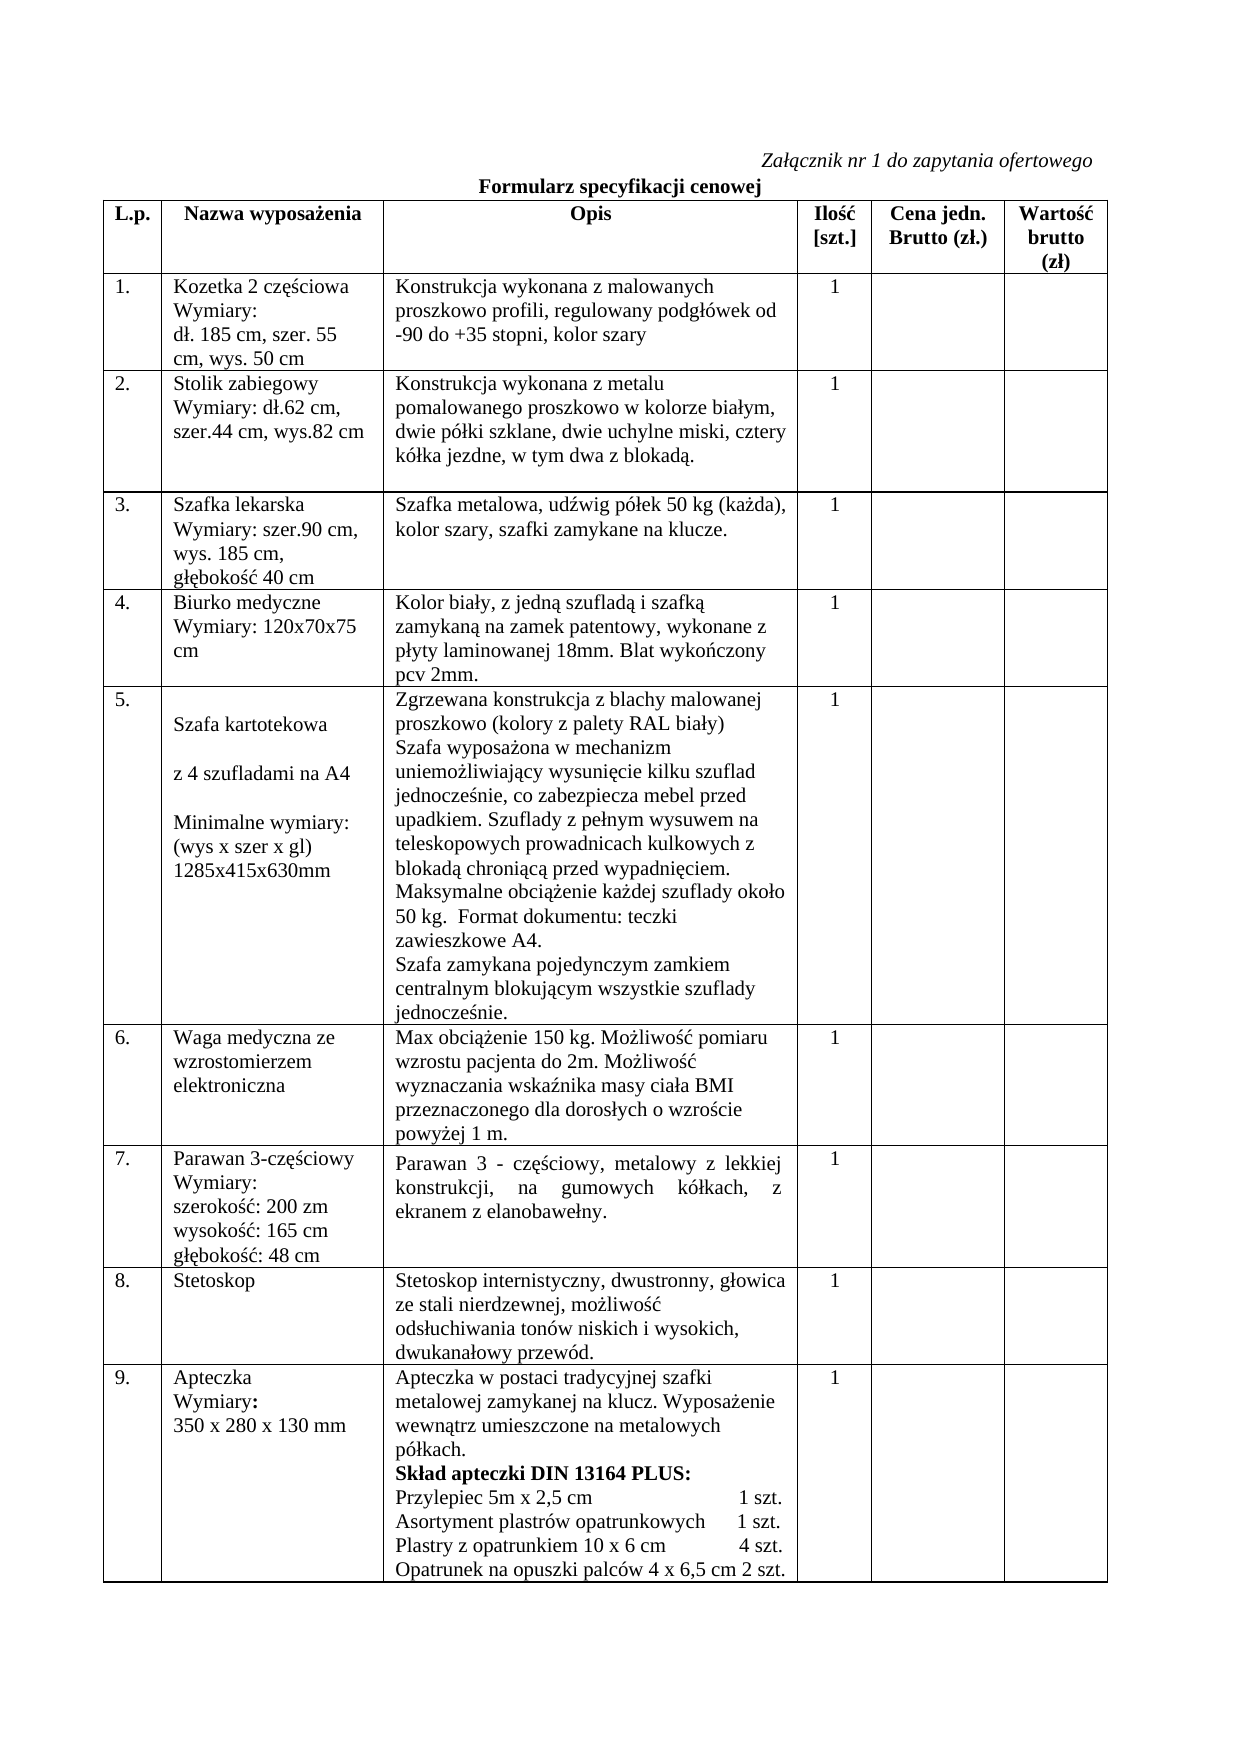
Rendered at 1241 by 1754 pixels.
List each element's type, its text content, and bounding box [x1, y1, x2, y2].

table_cell 3. [104, 493, 161, 589]
table_cell Biurko medyczne Wymiary: 120x70x75 cm [162, 590, 383, 686]
table_cell Waga medyczna ze wzrostomierzem elektroniczna [162, 1025, 383, 1145]
table_cell 1 [798, 1025, 871, 1145]
table_cell Stetoskop [162, 1268, 383, 1364]
table_cell 1 [798, 493, 871, 589]
table_cell 2. [104, 371, 161, 491]
text Formularz specyfikacji cenowej [148, 173, 1093, 198]
table_cell [872, 493, 1004, 589]
table_cell Kolor biały, z jedną szufladą i szafką zamykaną na zamek patentowy, wykonane z płyty laminowanej 18mm. Blat wykończony pcv 2mm. [384, 590, 797, 686]
text Załącznik nr 1 do zapytania ofertowego [148, 148, 1093, 172]
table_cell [162, 1365, 383, 1581]
table_header Nazwa wyposażenia [162, 201, 383, 273]
table_cell [1005, 371, 1107, 491]
table_cell 1 [798, 687, 871, 1024]
table_cell Parawan 3 - częściowy, metalowy z lekkiej konstrukcji, na gumowych kółkach, z ekranem z elanobawełny. [384, 1146, 797, 1267]
table_cell 6. [104, 1025, 161, 1145]
table_cell 1 [798, 1365, 871, 1581]
table_cell [1005, 687, 1107, 1024]
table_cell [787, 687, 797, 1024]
table_cell Konstrukcja wykonana z metalu pomalowanego proszkowo w kolorze białym, dwie półki szklane, dwie uchylne miski, cztery kółka jezdne, w tym dwa z blokadą. [384, 371, 797, 491]
table_cell [872, 1268, 1004, 1364]
table_header Cena jedn. Brutto (zł.) [872, 201, 1004, 273]
table_header Opis [384, 201, 797, 273]
table_header L.p. [104, 201, 161, 273]
table_cell [872, 371, 1004, 491]
table_cell Szafa kartotekowa z 4 szufladami na A4 Minimalne wymiary: (wys x szer x gl) 1285x415x630mm [162, 687, 383, 1024]
table_cell Konstrukcja wykonana z malowanych proszkowo profili, regulowany podgłówek od -90 do +35 stopni, kolor szary [384, 274, 797, 370]
table_cell 5. [104, 687, 161, 1024]
table_cell [872, 274, 1004, 370]
table_cell 4. [104, 590, 161, 686]
table_cell Kozetka 2 częściowa Wymiary: dł. 185 cm, szer. 55 cm, wys. 50 cm [162, 274, 383, 370]
table_cell 8. [104, 1268, 161, 1364]
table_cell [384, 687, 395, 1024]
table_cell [384, 1365, 797, 1581]
table_cell [872, 687, 1004, 1024]
table_cell 1 [798, 590, 871, 686]
table_cell 1 [798, 1146, 871, 1267]
table_cell 1 [798, 274, 871, 370]
table_cell 9. [104, 1365, 161, 1581]
table_cell 1 [798, 1268, 871, 1364]
table_cell 1. [104, 274, 161, 370]
table_cell [872, 1146, 1004, 1267]
table_cell [1005, 1268, 1107, 1364]
table_cell [872, 1025, 1004, 1145]
table_cell Stolik zabiegowy Wymiary: dł.62 cm, szer.44 cm, wys.82 cm [162, 371, 383, 491]
table_cell [1005, 1025, 1107, 1145]
table_cell [872, 590, 1004, 686]
table_cell 1 [798, 371, 871, 491]
table_cell Stetoskop internistyczny, dwustronny, głowica ze stali nierdzewnej, możliwość odsłuchiwania tonów niskich i wysokich, dwukanałowy przewód. [384, 1268, 797, 1364]
table_cell [1005, 590, 1107, 686]
table_cell Max obciążenie 150 kg. Możliwość pomiaru wzrostu pacjenta do 2m. Możliwość wyznaczania wskaźnika masy ciała BMI przeznaczonego dla dorosłych o wzroście powyżej 1 m. [384, 1025, 797, 1145]
table_cell [1005, 1365, 1107, 1581]
table_cell Szafka metalowa, udźwig półek 50 kg (każda), kolor szary, szafki zamykane na klucze. [384, 493, 797, 589]
table_cell Parawan 3-częściowy Wymiary: szerokość: 200 zm wysokość: 165 cm głębokość: 48 cm [162, 1146, 383, 1267]
table_cell Szafka lekarska Wymiary: szer.90 cm, wys. 185 cm, głębokość 40 cm [162, 493, 383, 589]
table_header Ilość [szt.] [798, 201, 871, 273]
table_cell [872, 1365, 1004, 1581]
table_cell 7. [104, 1146, 161, 1267]
table_header Wartość brutto (zł) [1005, 201, 1107, 273]
table_cell [1005, 274, 1107, 370]
table_cell [1005, 1146, 1107, 1267]
table_cell [1005, 493, 1107, 589]
